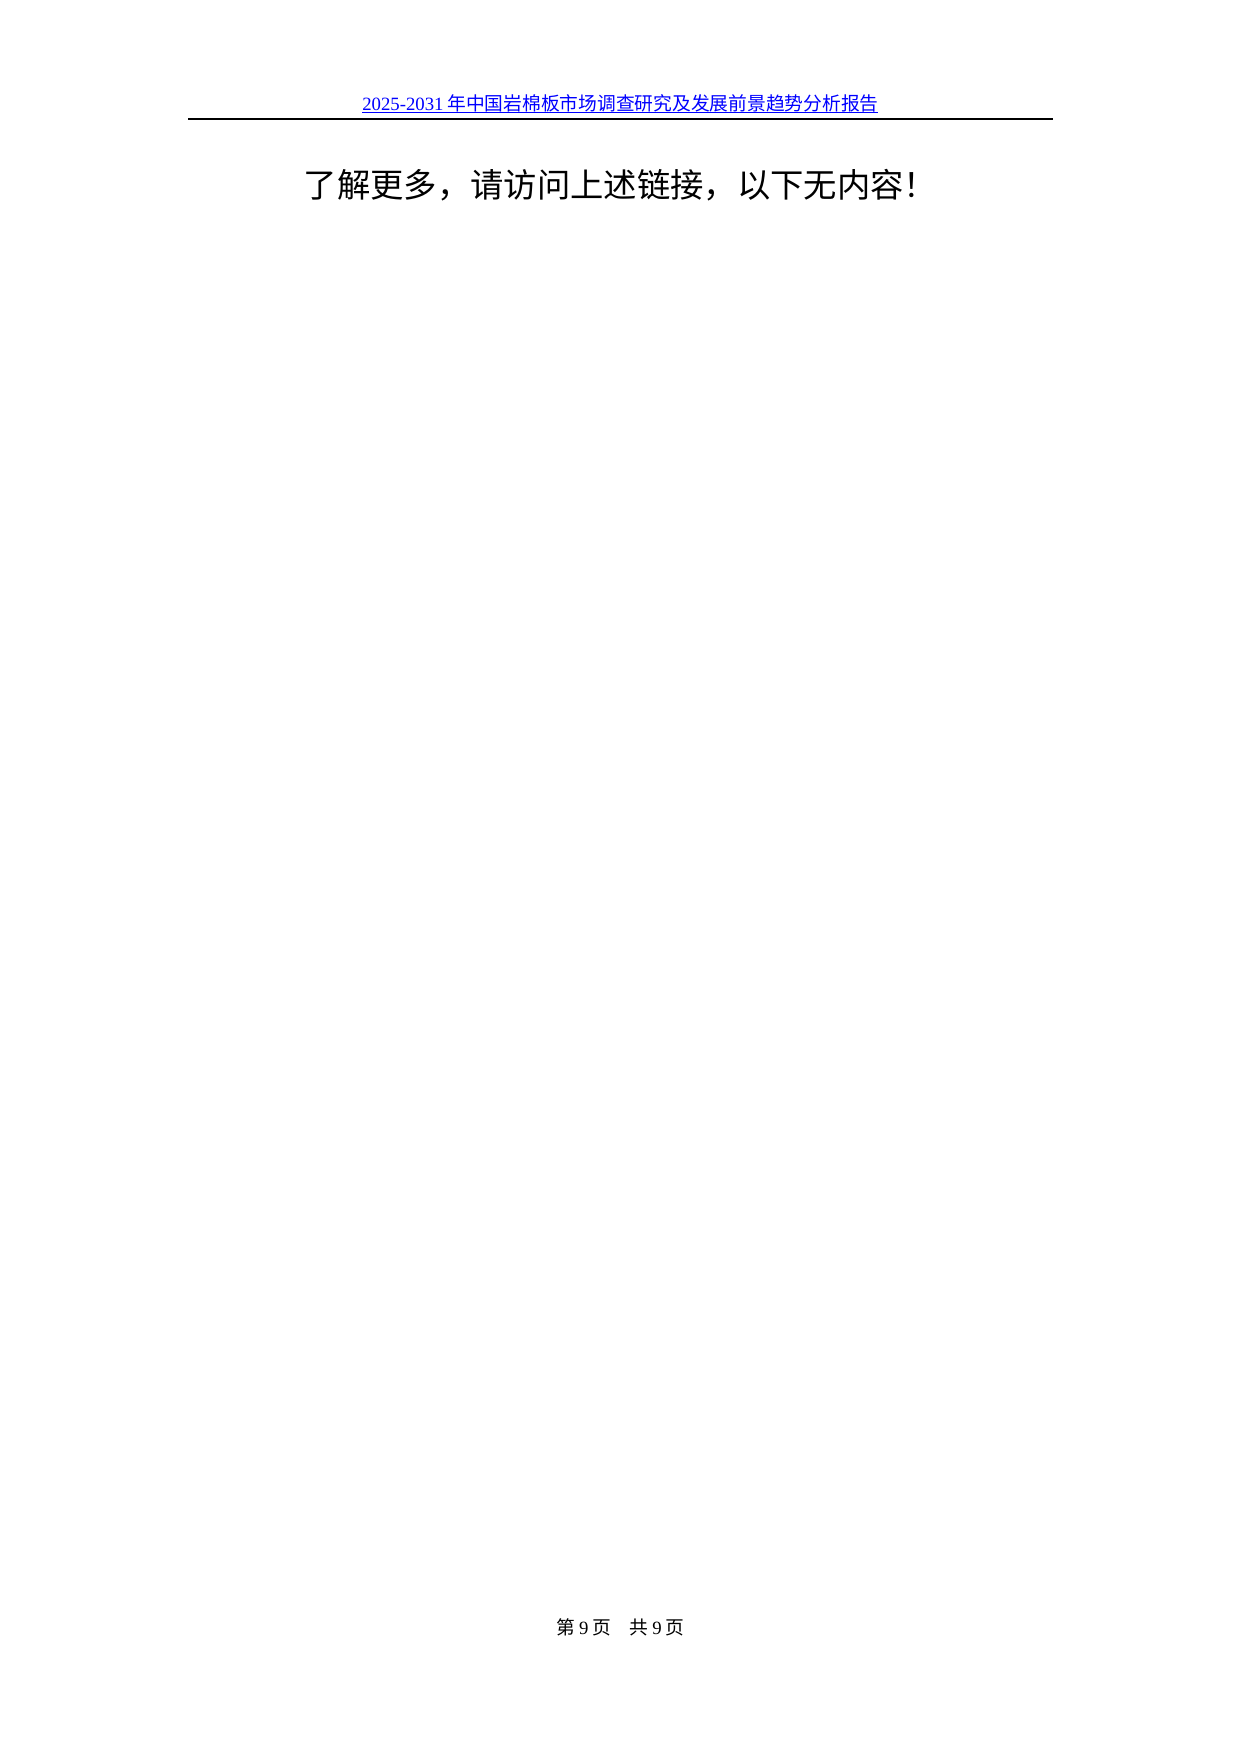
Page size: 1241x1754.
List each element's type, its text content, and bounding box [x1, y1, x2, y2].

title 了解更多，请访问上述链接，以下无内容！ [187, 150, 1053, 215]
